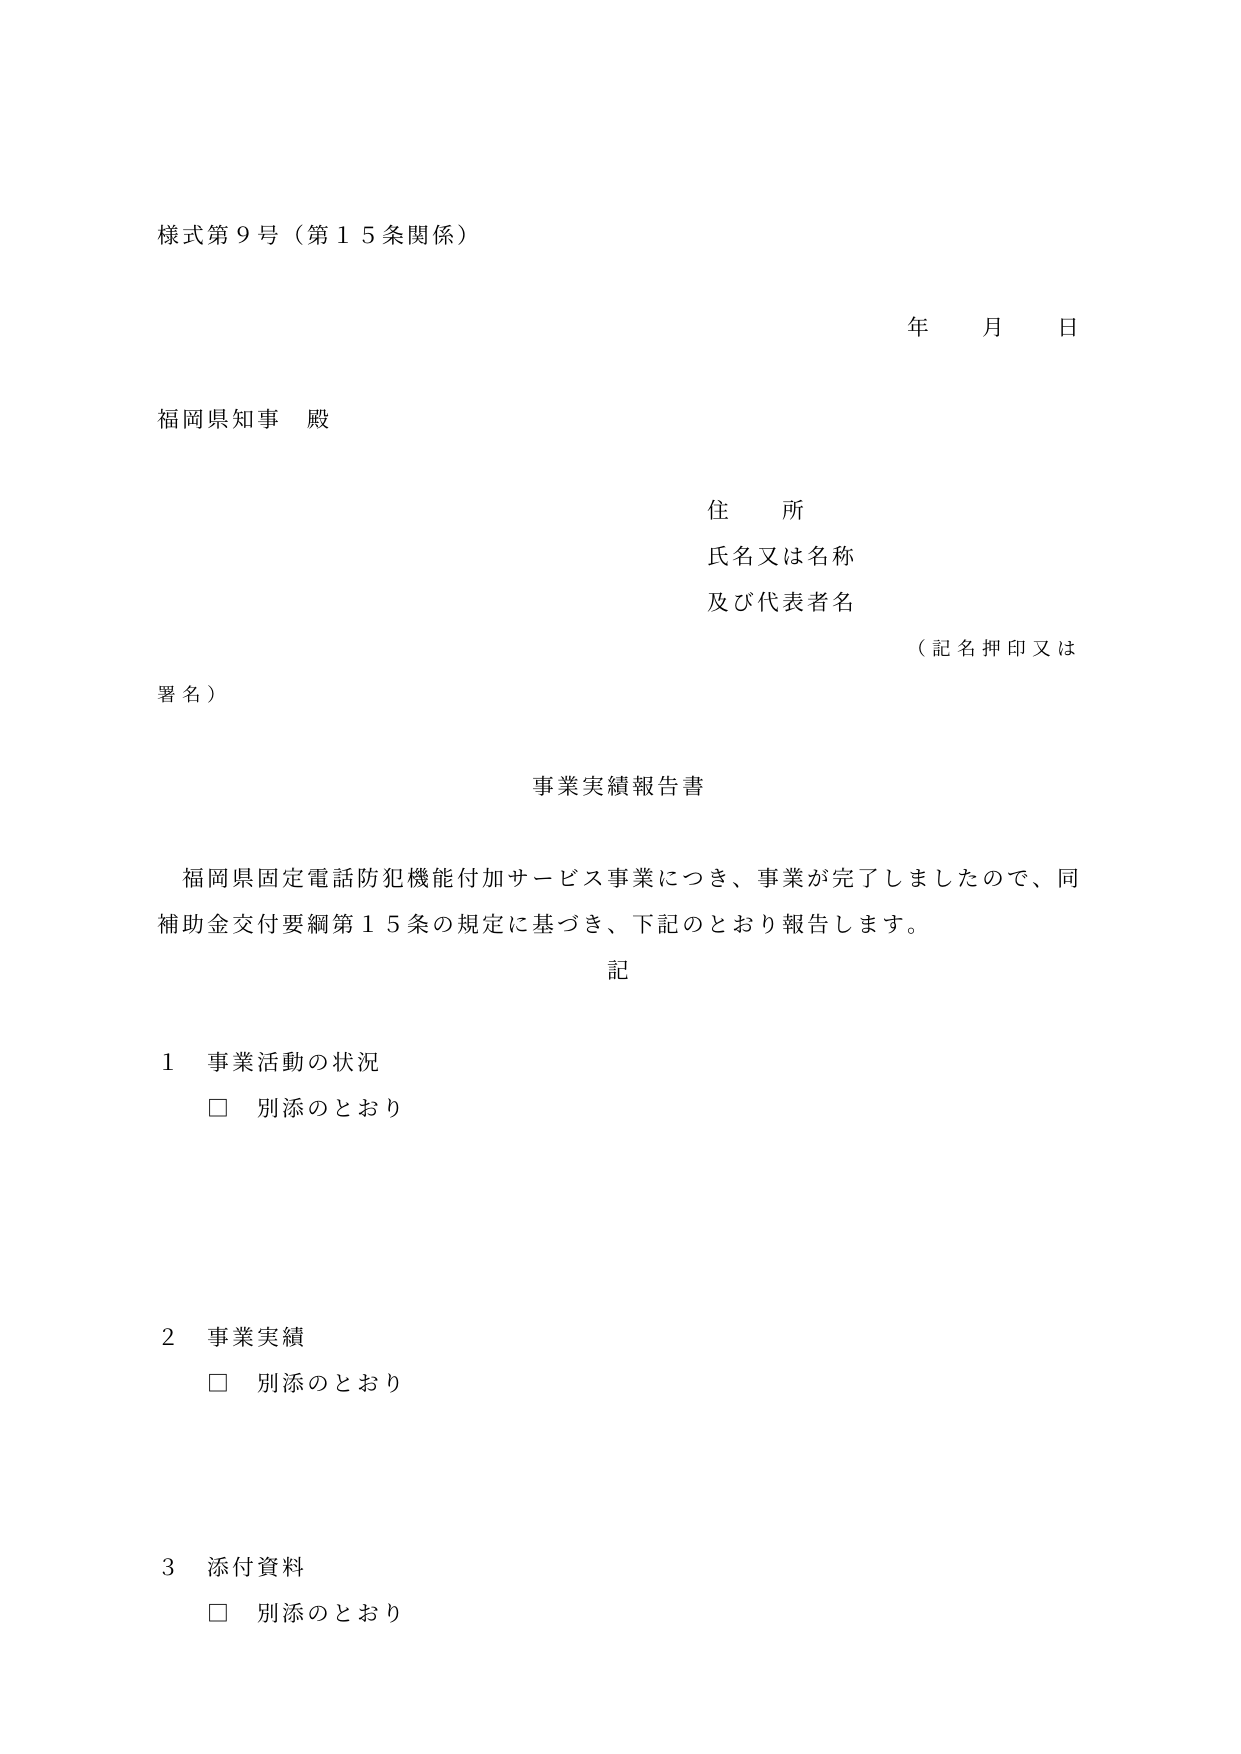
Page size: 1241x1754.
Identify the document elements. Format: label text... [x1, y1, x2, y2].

text 様式第９号（第１５条関係） [158, 211, 1083, 257]
text 記 [158, 946, 1083, 992]
text 福岡県知事 殿 [158, 394, 1083, 441]
text ２ 事業実績 [158, 1313, 1083, 1359]
text □ 別添のとおり [158, 1589, 1083, 1635]
text ３ 添付資料 [158, 1543, 1083, 1589]
text □ 別添のとおり [158, 1084, 1083, 1129]
text 事業実績報告書 [158, 762, 1083, 808]
text 住 所 [158, 486, 1083, 532]
text （記名押印又は署名） [158, 624, 1083, 716]
text １ 事業活動の状況 [158, 1038, 1083, 1084]
text 及び代表者名 [158, 578, 1083, 624]
text 年 月 日 [158, 303, 1083, 349]
text □ 別添のとおり [158, 1359, 1083, 1405]
text 氏名又は名称 [158, 532, 1083, 578]
text 福岡県固定電話防犯機能付加サービス事業につき、事業が完了しましたので、同補助金交付要綱第１５条の規定に基づき、下記のとおり報告します。 [158, 854, 1083, 946]
